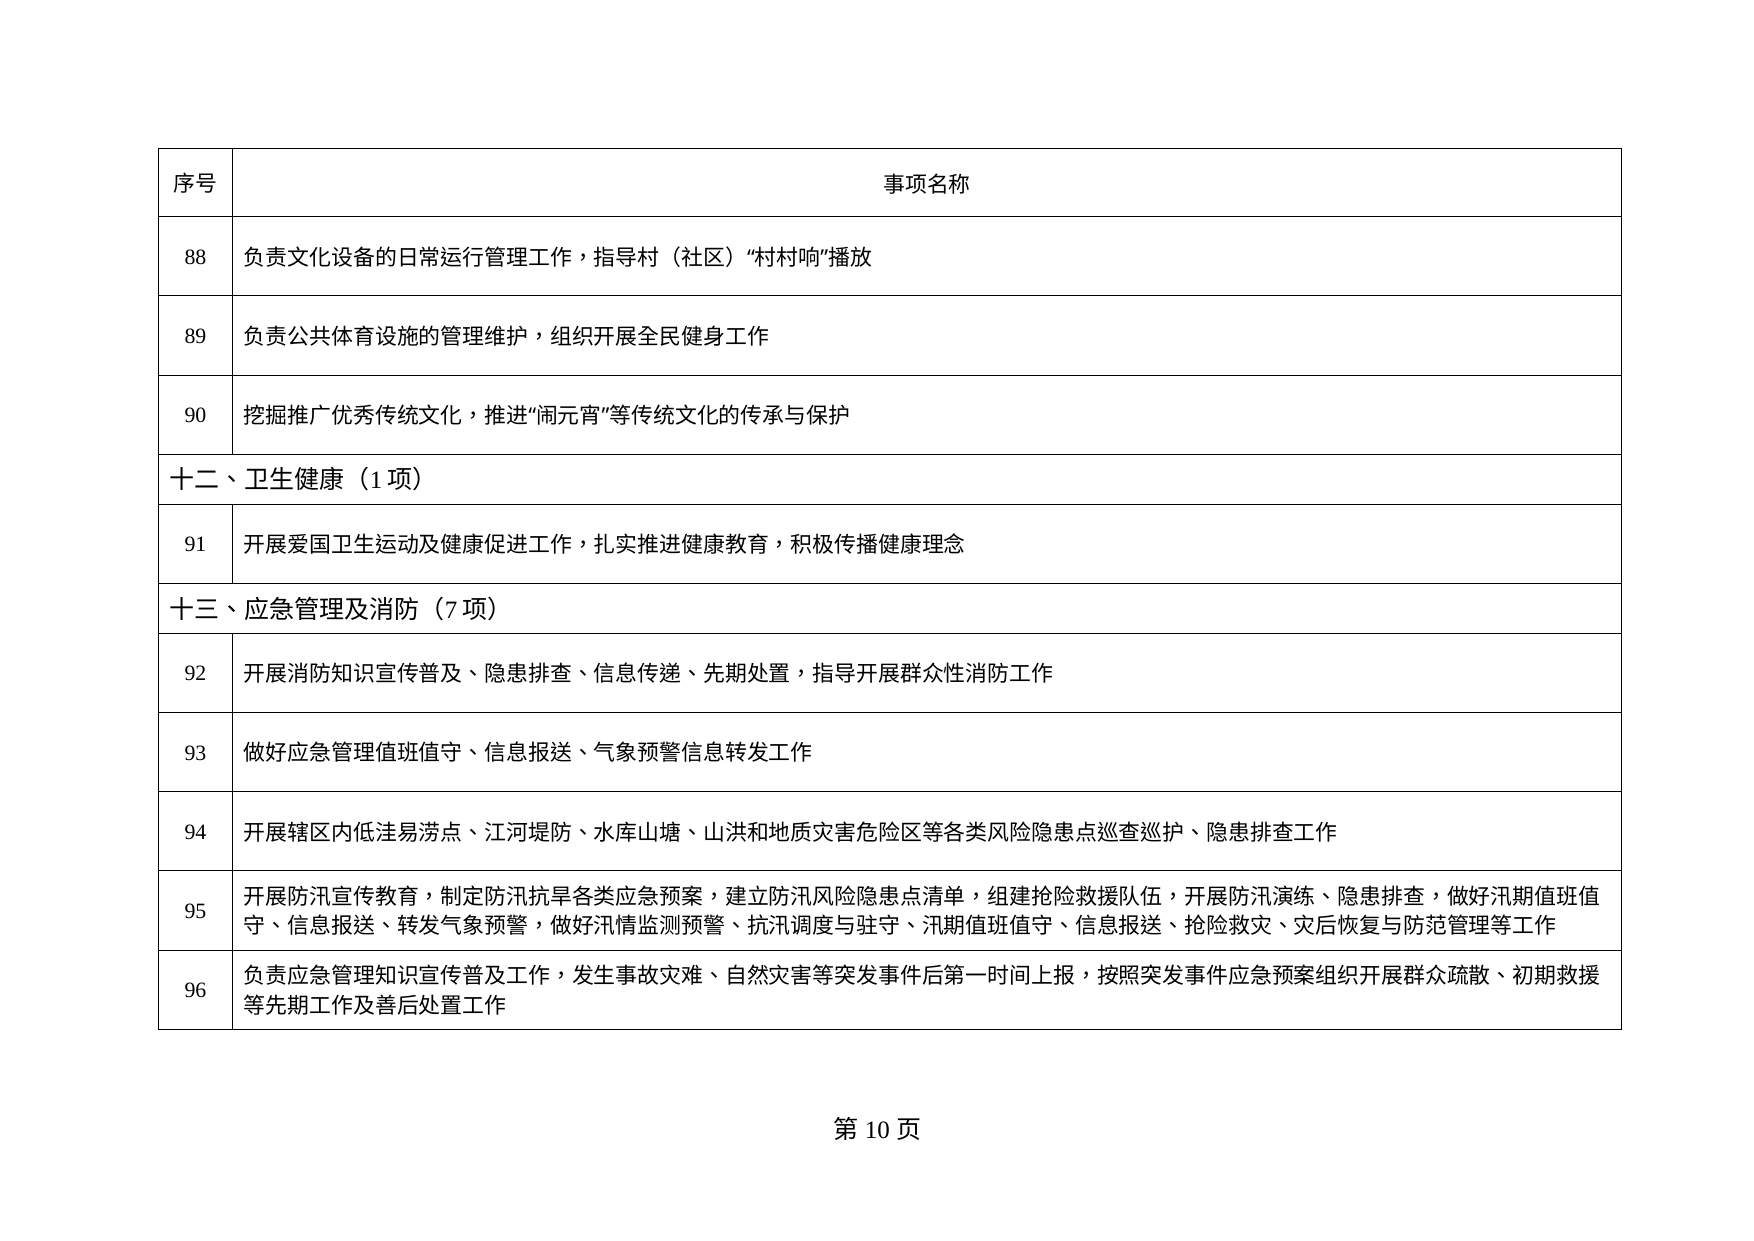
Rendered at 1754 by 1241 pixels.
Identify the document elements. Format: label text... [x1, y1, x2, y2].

table_header 事项名称 [233, 149, 1621, 216]
table_cell 负责文化设备的日常运行管理工作，指导村（社区）“村村响”播放 [233, 217, 1621, 295]
table_cell 开展爱国卫生运动及健康促进工作，扎实推进健康教育，积极传播健康理念 [233, 505, 1621, 583]
table_cell 96 [159, 951, 232, 1029]
table_cell 89 [159, 296, 232, 374]
table_cell 开展辖区内低洼易涝点、江河堤防、水库山塘、山洪和地质灾害危险区等各类风险隐患点巡查巡护、隐患排查工作 [233, 792, 1621, 870]
table_cell 92 [159, 634, 232, 712]
table_cell 负责公共体育设施的管理维护，组织开展全民健身工作 [233, 296, 1621, 374]
table_header 序号 [159, 149, 232, 216]
table_cell 十二、卫生健康（1项） [159, 455, 1621, 504]
table_cell 90 [159, 376, 232, 454]
table_cell 做好应急管理值班值守、信息报送、气象预警信息转发工作 [233, 713, 1621, 791]
table_cell 95 [159, 871, 232, 949]
table_cell 开展消防知识宣传普及、隐患排查、信息传递、先期处置，指导开展群众性消防工作 [233, 634, 1621, 712]
table_cell 负责应急管理知识宣传普及工作，发生事故灾难、自然灾害等突发事件后第一时间上报，按照突发事件应急预案组织开展群众疏散、初期救援等先期工作及善后处置工作 [233, 951, 1621, 1029]
table_cell 94 [159, 792, 232, 870]
table_cell 开展防汛宣传教育，制定防汛抗旱各类应急预案，建立防汛风险隐患点清单，组建抢险救援队伍，开展防汛演练、隐患排查，做好汛期值班值守、信息报送、转发气象预警，做好汛情监测预警、抗汛调度与驻守、汛期值班值守、信息报送、抢险救灾、灾后恢复与防范管理等工作 [233, 871, 1621, 949]
table_cell 93 [159, 713, 232, 791]
table_cell 挖掘推广优秀传统文化，推进“闹元宵”等传统文化的传承与保护 [233, 376, 1621, 454]
table_cell 88 [159, 217, 232, 295]
table_cell 91 [159, 505, 232, 583]
table_cell 十三、应急管理及消防（7项） [159, 584, 1621, 633]
